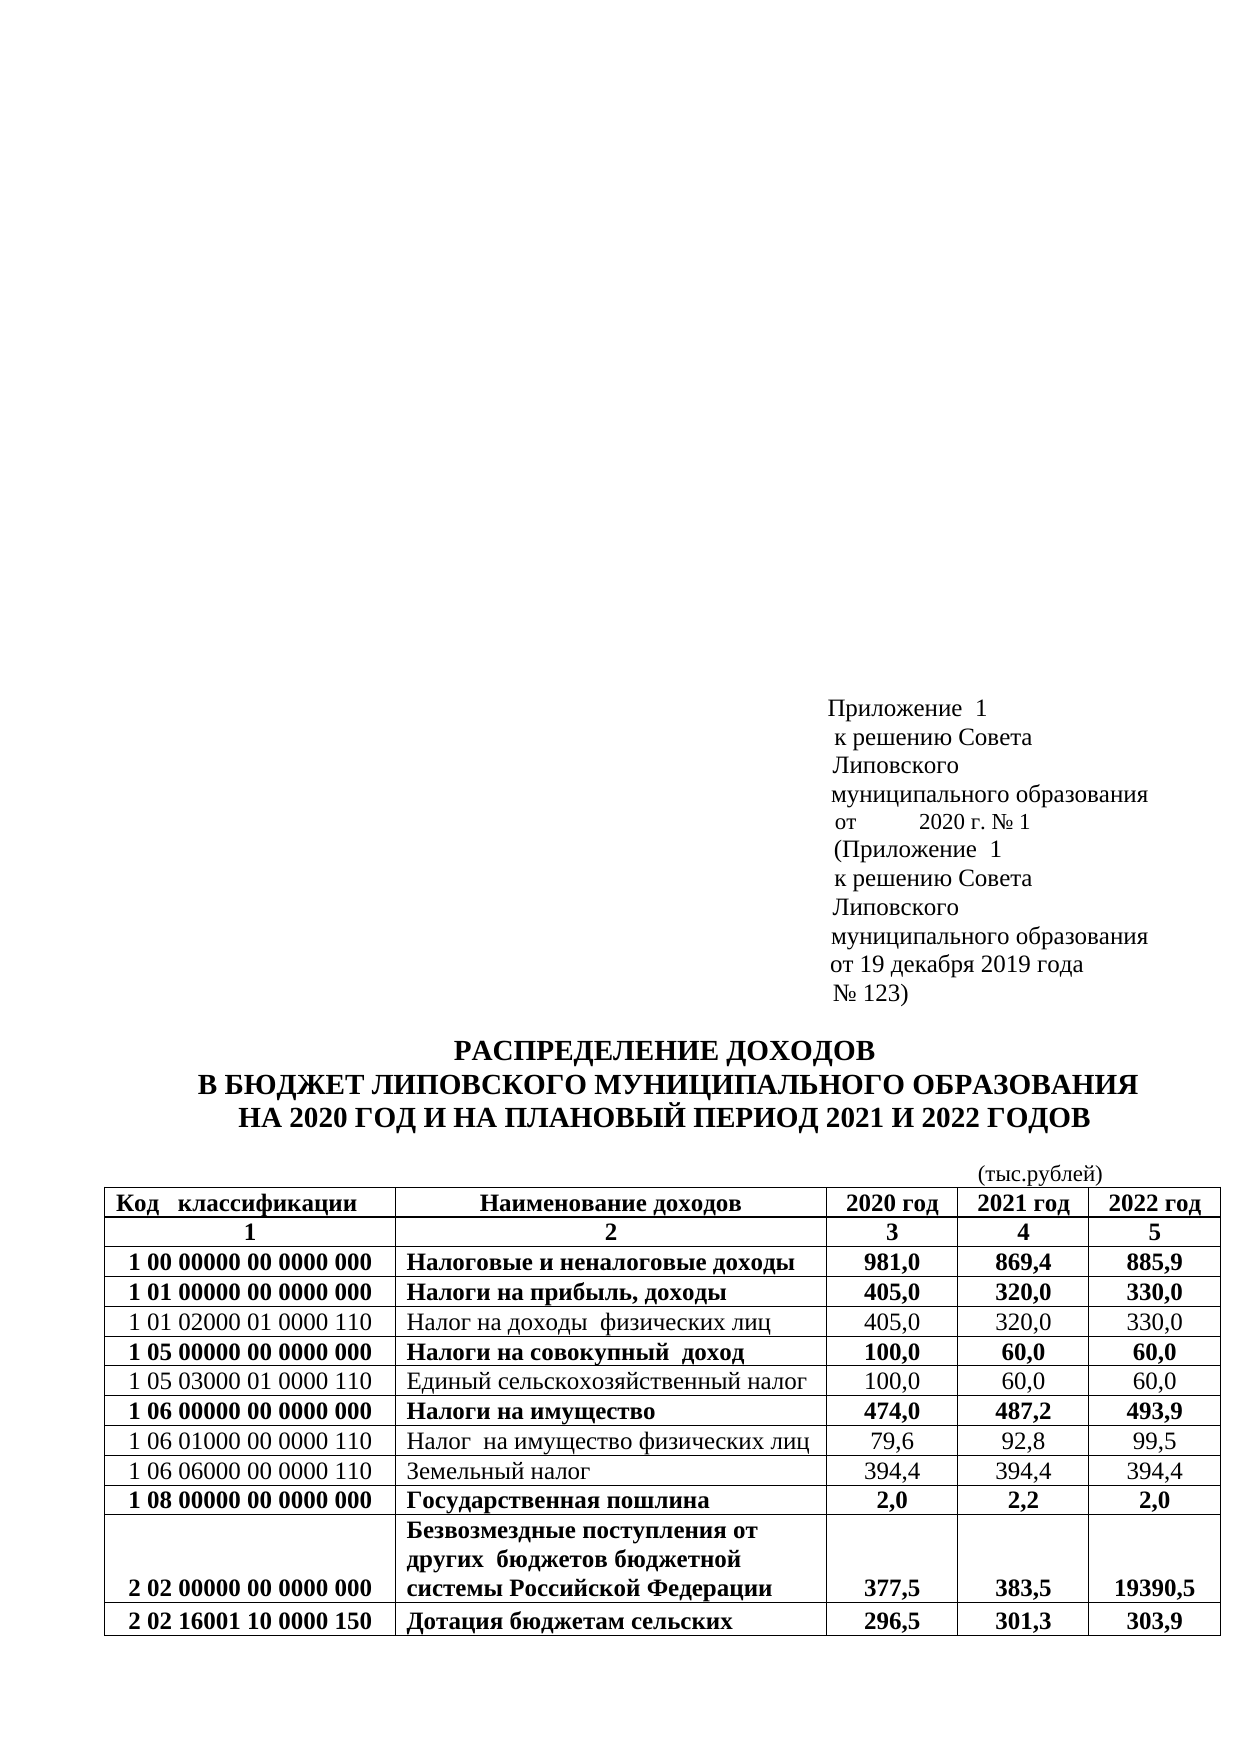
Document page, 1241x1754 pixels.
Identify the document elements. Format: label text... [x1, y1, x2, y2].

table_cell Налоги на прибыль, доходы [396, 1277, 826, 1306]
table_cell Государственная пошлина [396, 1486, 826, 1514]
table_cell 487,2 [958, 1396, 1088, 1425]
table_cell 981,0 [827, 1247, 957, 1276]
table_cell 2 [396, 1218, 826, 1246]
table_header 2020 год [827, 1188, 957, 1216]
text муниципального образования [177, 921, 1152, 949]
table_cell 60,0 [1089, 1337, 1220, 1365]
table_cell 60,0 [1089, 1366, 1220, 1395]
table_cell 79,6 [827, 1426, 957, 1455]
table_cell 60,0 [958, 1366, 1088, 1395]
table_cell 3 [827, 1218, 957, 1246]
text Липовского [177, 892, 1152, 921]
table_cell 383,5 [958, 1515, 1088, 1602]
table_cell 1 01 00000 00 0000 000 [105, 1277, 395, 1306]
table_cell 2,0 [1089, 1486, 1220, 1514]
table_cell 405,0 [827, 1307, 957, 1336]
table_cell 394,4 [827, 1456, 957, 1484]
table_cell 1 05 03000 01 0000 110 [105, 1366, 395, 1395]
table_cell Налоги на совокупный доход [396, 1337, 826, 1365]
text В БЮДЖЕТ ЛИПОВСКОГО МУНИЦИПАЛЬНОГО ОБРАЗОВАНИЯ НА 2020 ГОД И НА ПЛАНОВЫЙ ПЕРИОД 2021 И 2022 ГОДОВ [177, 1067, 1152, 1134]
table_cell 885,9 [1089, 1247, 1220, 1276]
table_cell 1 [105, 1218, 395, 1246]
table_cell 1 08 00000 00 0000 000 [105, 1486, 395, 1514]
table_cell 377,5 [827, 1515, 957, 1602]
table_cell Налог на имущество физических лиц [396, 1426, 826, 1455]
table_cell 100,0 [827, 1366, 957, 1395]
text Приложение 1 [177, 693, 1152, 722]
table_cell Земельный налог [396, 1456, 826, 1484]
text (Приложение 1 [177, 834, 1152, 863]
table_cell 301,3 [958, 1603, 1088, 1635]
table_cell 1 01 02000 01 0000 110 [105, 1307, 395, 1336]
table_cell 296,5 [827, 1603, 957, 1635]
table_cell 869,4 [958, 1247, 1088, 1276]
table_cell 60,0 [958, 1337, 1088, 1365]
table_cell 100,0 [827, 1337, 957, 1365]
table_cell Налоговые и неналоговые доходы [396, 1247, 826, 1276]
table_cell 303,9 [1089, 1603, 1220, 1635]
text к решению Совета [177, 863, 1152, 892]
text к решению Совета [177, 722, 1152, 751]
table_cell 1 06 01000 00 0000 110 [105, 1426, 395, 1455]
text (тыс.рублей) [177, 1160, 1152, 1187]
table_cell 2 02 00000 00 0000 000 [105, 1515, 395, 1602]
table_header Код классификации [105, 1188, 395, 1216]
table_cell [396, 1603, 826, 1635]
table_cell 493,9 [1089, 1396, 1220, 1425]
table_cell Налог на доходы физических лиц [396, 1307, 826, 1336]
table_cell 394,4 [958, 1456, 1088, 1484]
table_cell 92,8 [958, 1426, 1088, 1455]
table_header 2022 год [1089, 1188, 1220, 1216]
table_cell 320,0 [958, 1277, 1088, 1306]
table_cell Налоги на имущество [396, 1396, 826, 1425]
table_cell 1 06 06000 00 0000 110 [105, 1456, 395, 1484]
text РАСПРЕДЕЛЕНИЕ ДОХОДОВ [177, 1033, 1152, 1067]
table_header Наименование доходов [396, 1188, 826, 1216]
table_cell 1 00 00000 00 0000 000 [105, 1247, 395, 1276]
table_cell 99,5 [1089, 1426, 1220, 1455]
table_cell 2,2 [958, 1486, 1088, 1514]
table_cell Единый сельскохозяйственный налог [396, 1366, 826, 1395]
table_cell 1 06 00000 00 0000 000 [105, 1396, 395, 1425]
table_cell 4 [958, 1218, 1088, 1246]
text от 2020 г. № 1 [177, 808, 1152, 834]
text муниципального образования [177, 779, 1152, 808]
table_cell 2,0 [827, 1486, 957, 1514]
table_cell 320,0 [958, 1307, 1088, 1336]
table_cell 394,4 [1089, 1456, 1220, 1484]
table_cell 19390,5 [1089, 1515, 1220, 1602]
text № 123) [177, 978, 1152, 1007]
table_cell 5 [1089, 1218, 1220, 1246]
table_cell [105, 1603, 395, 1635]
text Липовского [177, 751, 1152, 779]
text от 19 декабря 2019 года [177, 949, 1152, 978]
table_cell 330,0 [1089, 1307, 1220, 1336]
table_header 2021 год [958, 1188, 1088, 1216]
table_cell 405,0 [827, 1277, 957, 1306]
table_cell 474,0 [827, 1396, 957, 1425]
table_cell 330,0 [1089, 1277, 1220, 1306]
table_cell Безвозмездные поступления от других бюджетов бюджетной системы Российской Федерации [396, 1515, 826, 1602]
table_cell 1 05 00000 00 0000 000 [105, 1337, 395, 1365]
